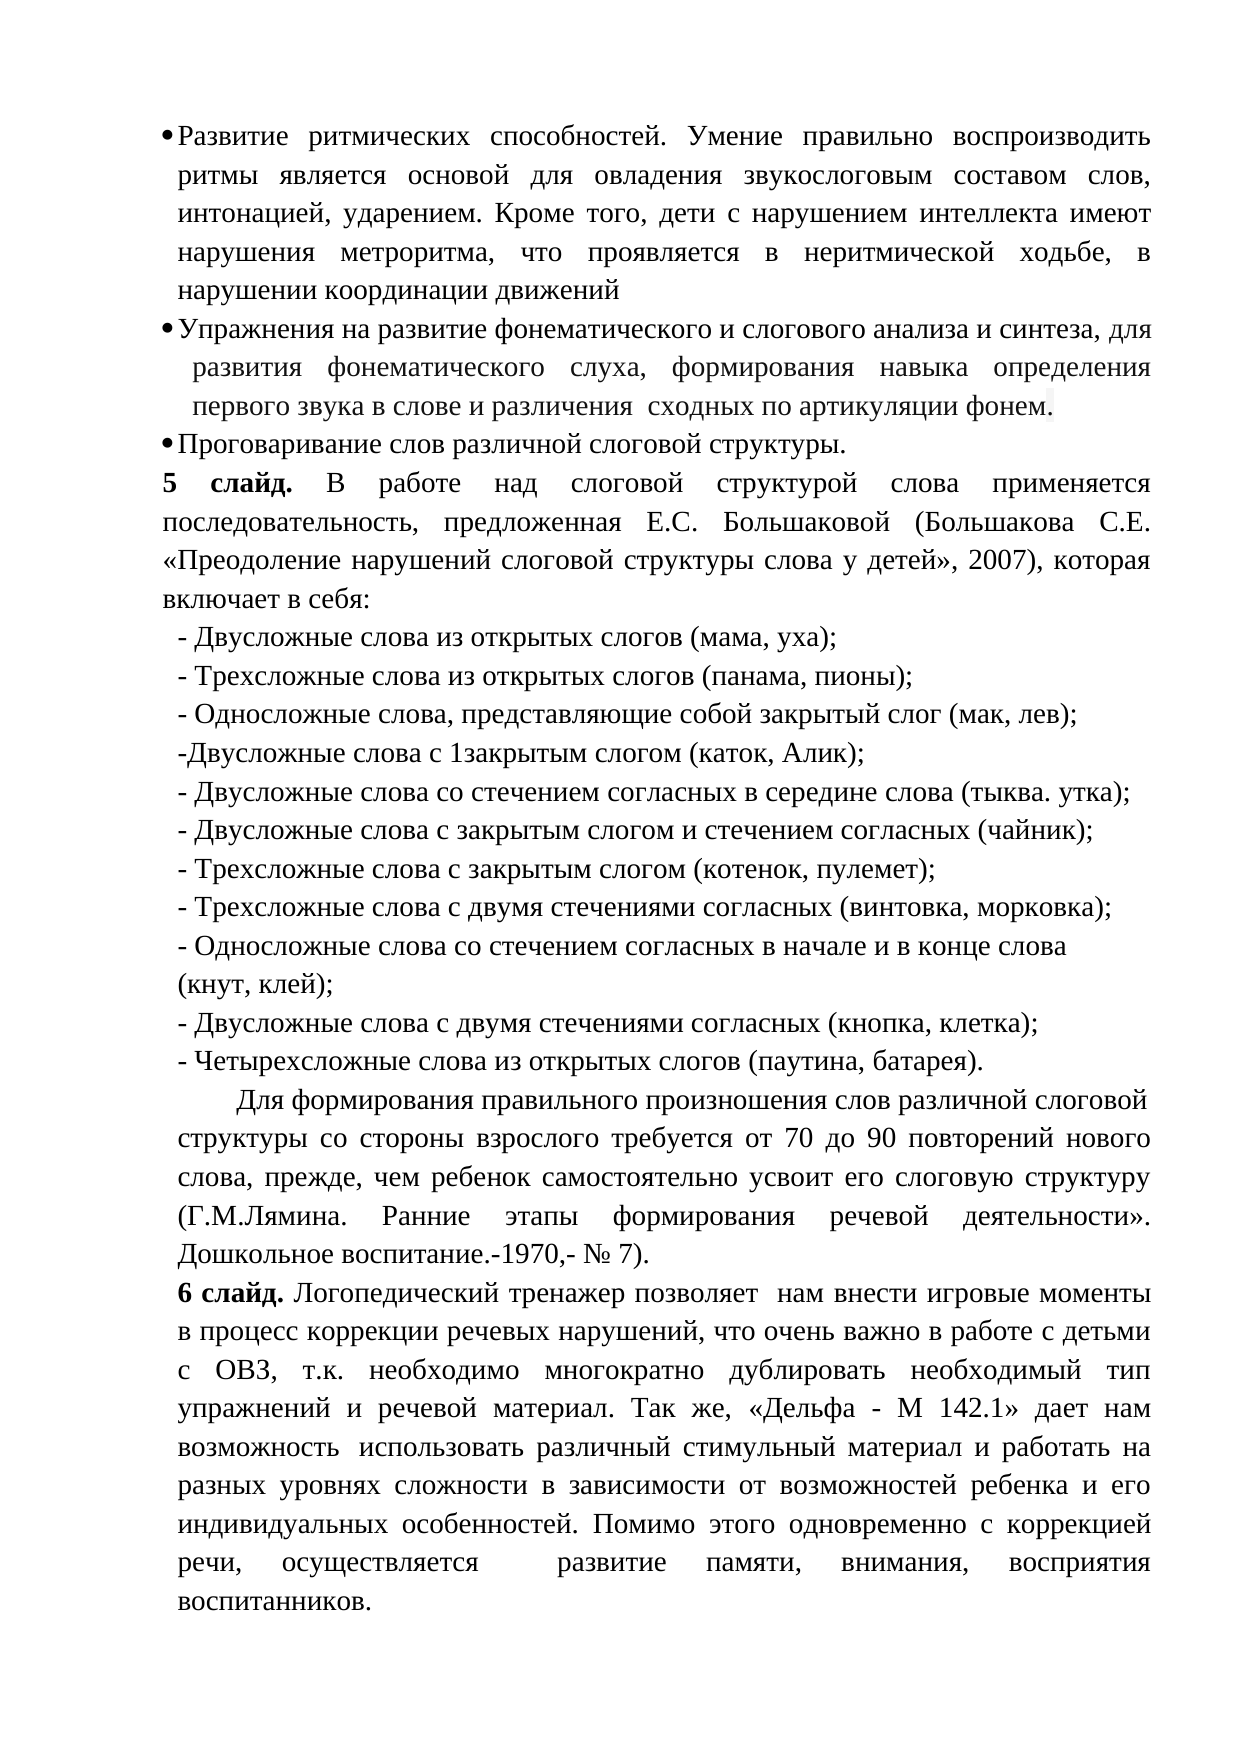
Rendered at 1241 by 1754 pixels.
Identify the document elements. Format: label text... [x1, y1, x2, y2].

text -Двусложные слова с 1закрытым слогом (каток, Алик); [177, 735, 1152, 769]
text - Двусложные слова со стечением согласных в середине слова (тыква. утка); [177, 774, 1152, 807]
text структуры со стороны взрослого требуется от 70 до 90 повторений нового слова, прежде, чем ребенок самостоятельно усвоит его слоговую структуру (Г.М.Лямина. Ранние этапы формирования речевой деятельности». Дошкольное воспитание.-1970,- № 7). [177, 1121, 1152, 1270]
text - Трехсложные слова с закрытым слогом (котенок, пулемет); [177, 851, 1152, 884]
text - Двусложные слова с двумя стечениями согласных (кнопка, клетка); [177, 1005, 1152, 1038]
text (кнут, клей); [177, 966, 1152, 1000]
text - Двусложные слова из открытых слогов (мама, уха); [177, 619, 1152, 653]
list Проговаривание слов различной слоговой структуры. [162, 427, 1152, 460]
text - Четырехсложные слова из открытых слогов (паутина, батарея). [177, 1043, 1152, 1077]
text - Двусложные слова с закрытым слогом и стечением согласных (чайник); [177, 812, 1152, 846]
text 5 слайд. В работе над слоговой структурой слова применяется последовательность, предложенная Е.С. Большаковой (Большакова С.Е. «Преодоление нарушений слоговой структуры слова у детей», 2007), которая включает в себя: [162, 465, 1152, 614]
text - Трехсложные слова с двумя стечениями согласных (винтовка, морковка); [177, 889, 1152, 923]
text - Трехсложные слова из открытых слогов (панама, пионы); [177, 658, 1152, 692]
list Развитие ритмических способностей. Умение правильно воспроизводить ритмы является основой для овладения звукослоговым составом слов, интонацией, ударением. Кроме того, дети с нарушением интеллекта имеют нарушения метроритма, что проявляется в неритмической ходьбе, в нарушении координации движений [162, 118, 1152, 306]
text 6 слайд. Логопедический тренажер позволяет нам внести игровые моменты в процесс коррекции речевых нарушений, что очень важно в работе с детьми с ОВЗ, т.к. необходимо многократно дублировать необходимый тип упражнений и речевой материал. Так же, «Дельфа - М 142.1» дает нам возможность использовать различный стимульный материал и работать на разных уровнях сложности в зависимости от возможностей ребенка и его индивидуальных особенностей. Помимо этого одновременно с коррекцией речи, осуществляется развитие памяти, внимания, восприятия воспитанников. [177, 1578, 1152, 1617]
list Упражнения на развитие фонематического и слогового анализа и синтеза, для развития фонематического слуха, формирования навыка определения первого звука в слове и различения сходных по артикуляции фонем. [162, 311, 1152, 422]
text Для формирования правильного произношения слов различной слоговой [177, 1082, 1152, 1116]
text - Односложные слова, представляющие собой закрытый слог (мак, лев); [177, 697, 1152, 730]
text 6 слайд. Логопедический тренажер позволяет нам внести игровые моменты в процесс коррекции речевых нарушений, что очень важно в работе с детьми с ОВЗ, т.к. необходимо многократно дублировать необходимый тип упражнений и речевой материал. Так же, «Дельфа - М 142.1» дает нам возможность использовать различный стимульный материал и работать на разных уровнях сложности в зависимости от возможностей ребенка и его индивидуальных особенностей. Помимо этого одновременно с коррекцией речи, осуществляется развитие памяти, внимания, восприятия воспитанников. [177, 1275, 1152, 1545]
text - Односложные слова со стечением согласных в начале и в конце слова [177, 928, 1152, 961]
